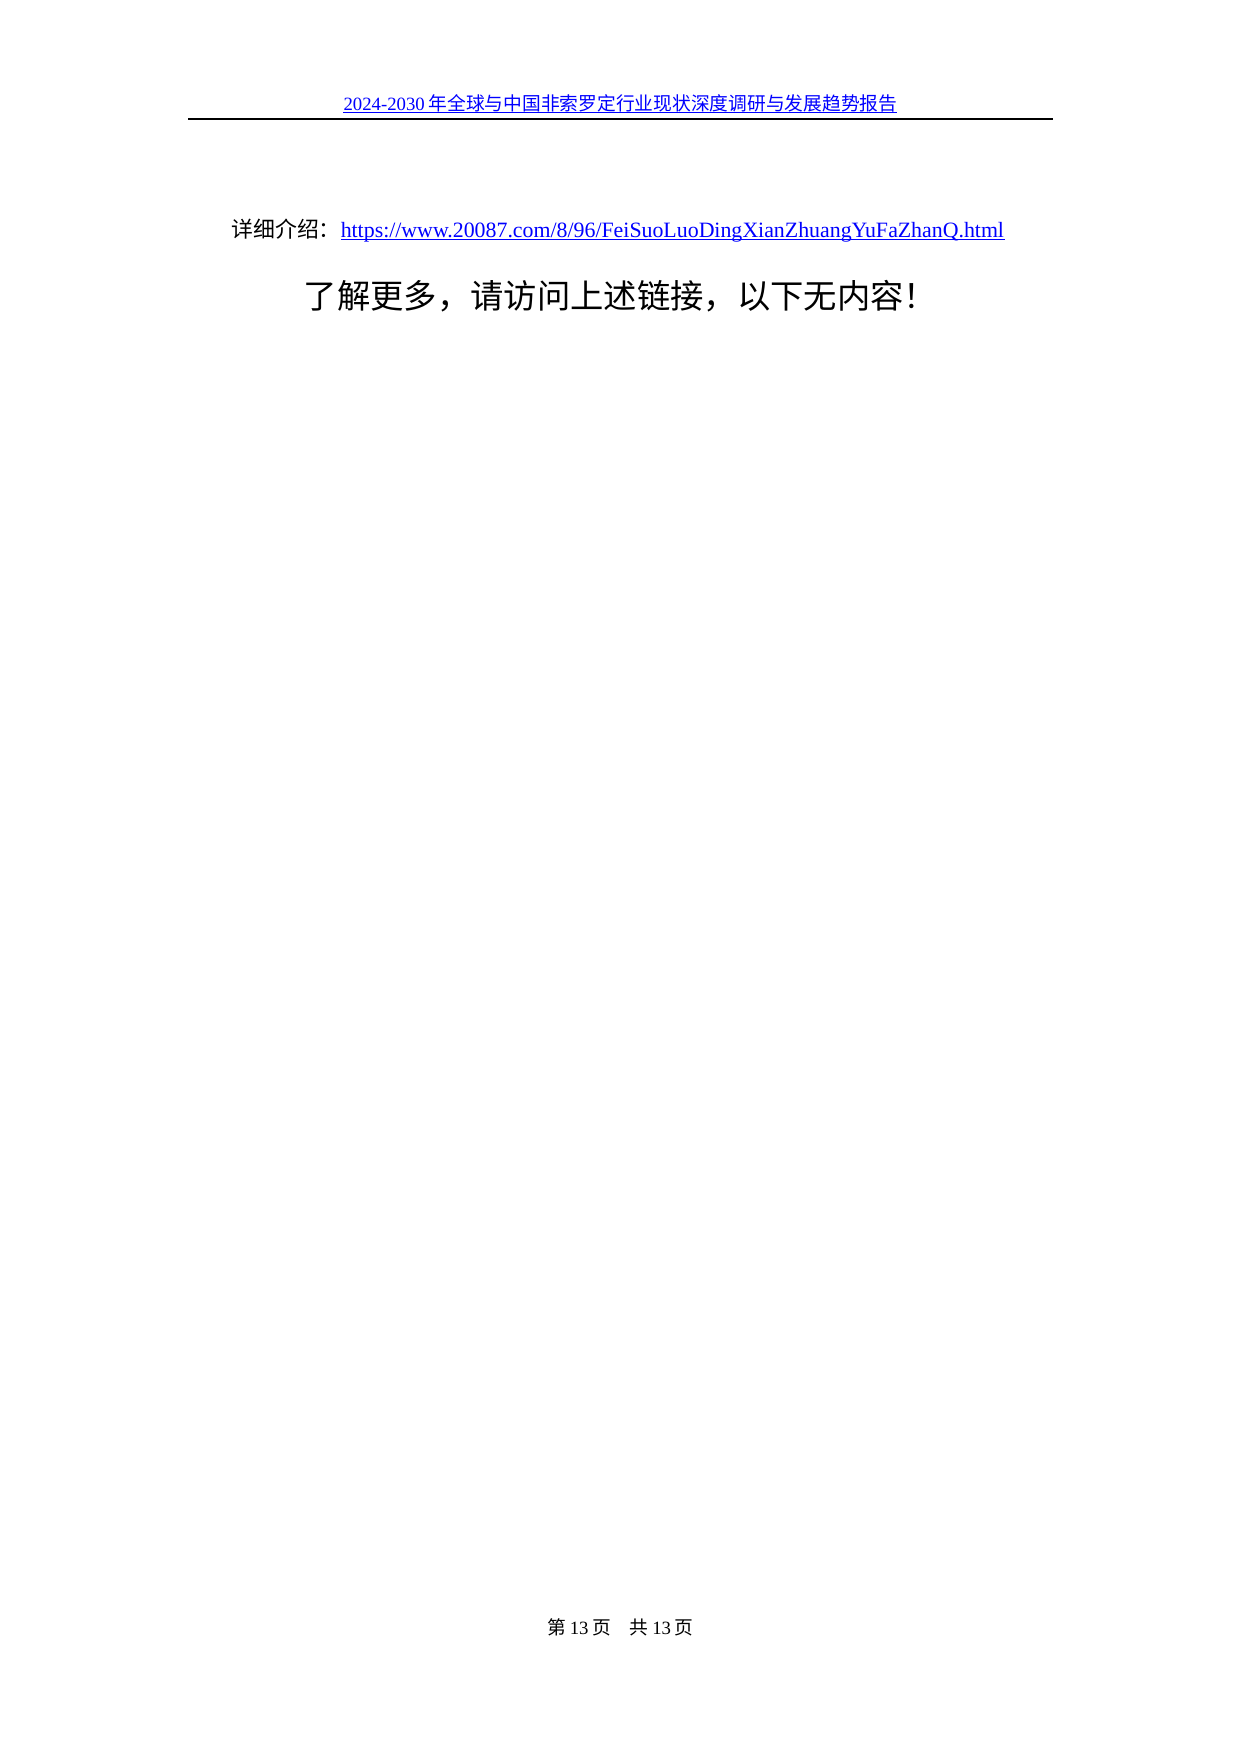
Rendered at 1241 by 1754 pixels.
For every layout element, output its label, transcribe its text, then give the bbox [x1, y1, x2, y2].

title 了解更多，请访问上述链接，以下无内容！ [187, 262, 1053, 327]
text 详细介绍：https://www.20087.com/8/96/FeiSuoLuoDingXianZhuangYuFaZhanQ.html [187, 212, 1053, 244]
